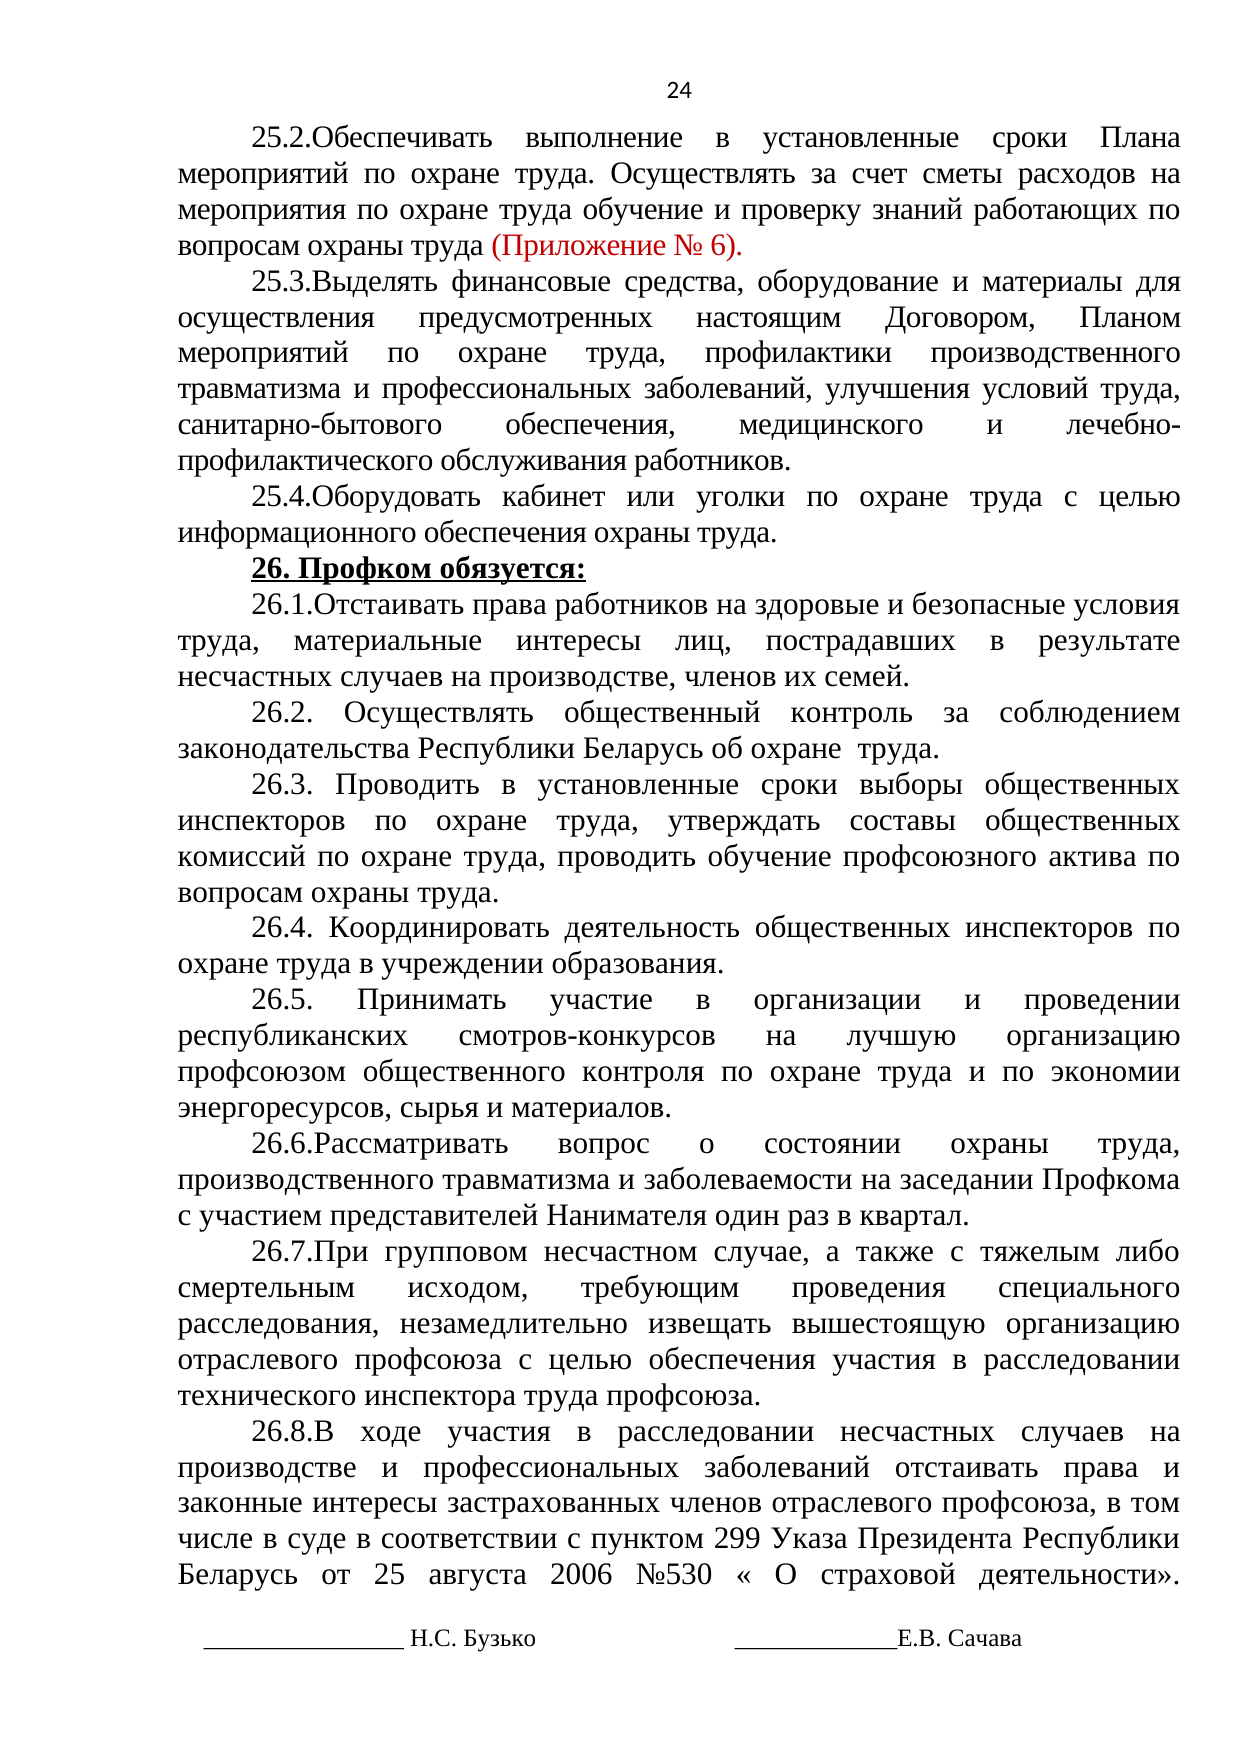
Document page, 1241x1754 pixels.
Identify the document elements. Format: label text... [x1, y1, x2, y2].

text 26.7.При групповом несчастном случае, а также с тяжелым либо смертельным исходом, требующим проведения специального расследования, незамедлительно извещать вышестоящую организацию отраслевого профсоюза с целью обеспечения участия в расследовании технического инспектора труда профсоюза. [177, 1232, 1181, 1412]
text 25.2.Обеспечивать выполнение в установленные сроки Плана мероприятий по охране труда. Осуществлять за счет сметы расходов на мероприятия по охране труда обучение и проверку знаний работающих по вопросам охраны труда (Приложение № 6). [177, 118, 1181, 262]
text 26.5. Принимать участие в организации и проведении республиканских смотров-конкурсов на лучшую организацию профсоюзом общественного контроля по охране труда и по экономии энергоресурсов, сырья и материалов. [177, 981, 1181, 1124]
text 26.6.Рассматривать вопрос о состоянии охраны труда, производственного травматизма и заболеваемости на заседании Профкома с участием представителей Нанимателя один раз в квартал. [177, 1124, 1181, 1232]
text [177, 1412, 1181, 1592]
text 26. Профком обязуется: [177, 549, 1181, 585]
text 25.4.Оборудовать кабинет или уголки по охране труда с целью информационного обеспечения охраны труда. [177, 477, 1181, 549]
text 26.2. Осуществлять общественный контроль за соблюдением законодательства Республики Беларусь об охране труда. [177, 693, 1181, 765]
text 25.3.Выделять финансовые средства, оборудование и материалы для осуществления предусмотренных настоящим Договором, Планом мероприятий по охране труда, профилактики производственного травматизма и профессиональных заболеваний, улучшения условий труда, санитарно-бытового обеспечения, медицинского и лечебно-профилактического обслуживания работников. [177, 262, 1181, 477]
text 26.3. Проводить в установленные сроки выборы общественных инспекторов по охране труда, утверждать составы общественных комиссий по охране труда, проводить обучение профсоюзного актива по вопросам охраны труда. [177, 765, 1181, 909]
text 26.4. Координировать деятельность общественных инспекторов по охране труда в учреждении образования. [177, 909, 1181, 981]
text 26.1.Отстаивать права работников на здоровые и безопасные условия труда, материальные интересы лиц, пострадавших в результате несчастных случаев на производстве, членов их семей. [177, 585, 1181, 693]
